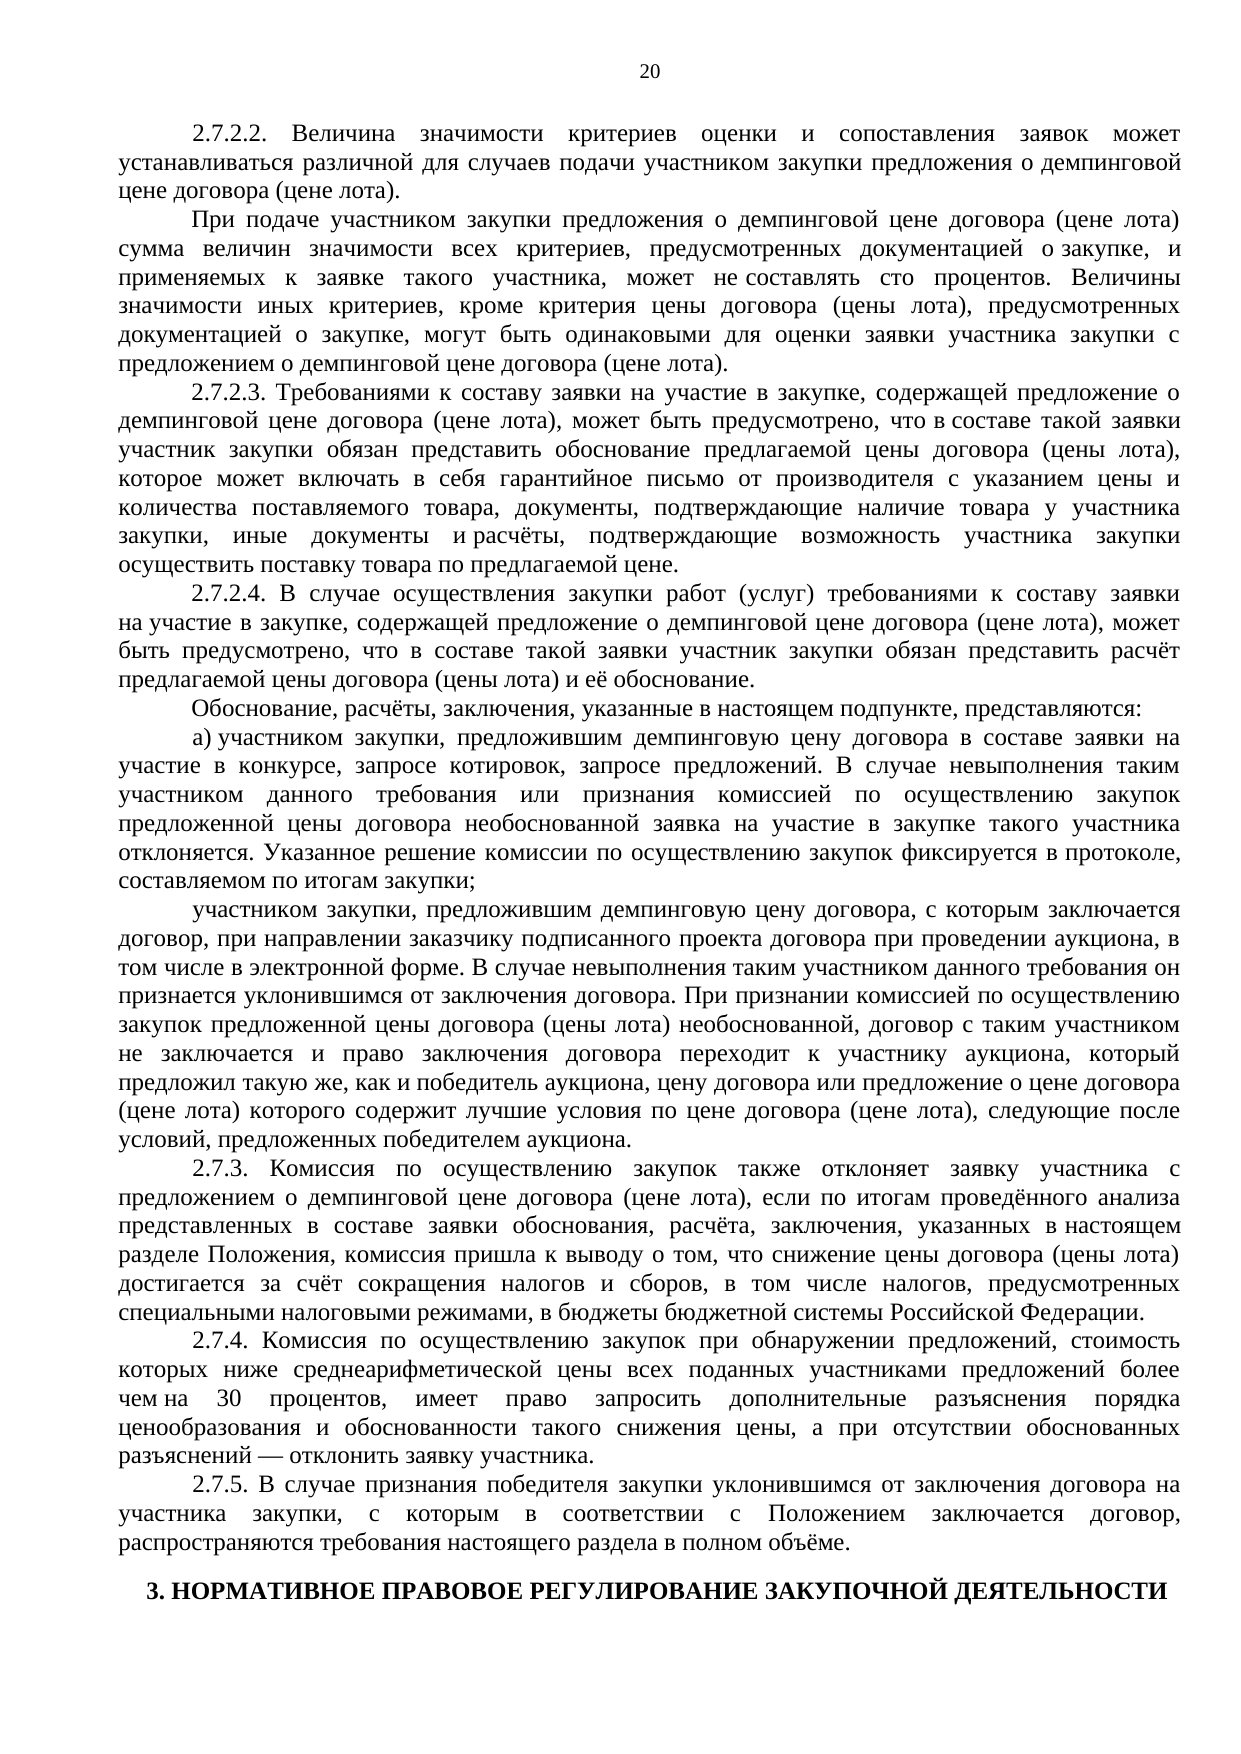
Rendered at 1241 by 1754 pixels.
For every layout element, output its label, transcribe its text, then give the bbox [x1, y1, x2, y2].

list 2.7.2.2. Величина значимости критериев оценки и сопоставления заявок может устанавливаться различной для случаев подачи участником закупки предложения о демпинговой цене договора (цене лота). [118, 118, 1181, 204]
text 2.7.2.4. В случае осуществления закупки работ (услуг) требованиями к составу заявки на участие в закупке, содержащей предложение о демпинговой цене договора (цене лота), может быть предусмотрено, что в составе такой заявки участник закупки обязан представить расчёт предлагаемой цены договора (цены лота) и её обоснование. [118, 578, 1181, 693]
text 2.7.2.3. Требованиями к составу заявки на участие в закупке, содержащей предложение о демпинговой цене договора (цене лота), может быть предусмотрено, что в составе такой заявки участник закупки обязан представить обоснование предлагаемой цены договора (цены лота), которое может включать в себя гарантийное письмо от производителя с указанием цены и количества поставляемого товара, документы, подтверждающие наличие товара у участника закупки, иные документы и расчёты, подтверждающие возможность участника закупки осуществить поставку товара по предлагаемой цене. [118, 377, 1181, 578]
list участником закупки, предложившим демпинговую цену договора, с которым заключается договор, при направлении заказчику подписанного проекта договора при проведении аукциона, в том числе в электронной форме. В случае невыполнения таким участником данного требования он признается уклонившимся от заключения договора. При признании комиссией по осуществлению закупок предложенной цены договора (цены лота) необоснованной, договор с таким участником не заключается и право заключения договора переходит к участнику аукциона, который предложил такую же, как и победитель аукциона, цену договора или предложение о цене договора (цене лота) которого содержит лучшие условия по цене договора (цене лота), следующие после условий, предложенных победителем аукциона. [118, 894, 1181, 1153]
list 2.7.4. Комиссия по осуществлению закупок при обнаружении предложений, стоимость которых ниже среднеарифметической цены всех поданных участниками предложений более чем на 30 процентов, имеет право запросить дополнительные разъяснения порядка ценообразования и обоснованности такого снижения цены, а при отсутствии обоснованных разъяснений — отклонить заявку участника. [118, 1326, 1181, 1469]
list 2.7.5. В случае признания победителя закупки уклонившимся от заключения договора на участника закупки, с которым в соответствии с Положением заключается договор, распространяются требования настоящего раздела в полном объёме. [118, 1469, 1181, 1556]
subtitle НОРМАТИВНОЕ ПРАВОВОЕ РЕГУЛИРОВАНИЕ ЗАКУПОЧНОЙ ДЕЯТЕЛЬНОСТИ [133, 1576, 1181, 1605]
text Обоснование, расчёты, заключения, указанные в настоящем подпункте, представляются: [118, 693, 1181, 722]
text При подаче участником закупки предложения о демпинговой цене договора (цене лота) сумма величин значимости всех критериев, предусмотренных документацией о закупке, и применяемых к заявке такого участника, может не составлять сто процентов. Величины значимости иных критериев, кроме критерия цены договора (цены лота), предусмотренных документацией о закупке, могут быть одинаковыми для оценки заявки участника закупки с предложением о демпинговой цене договора (цене лота). [118, 204, 1181, 377]
list участником закупки, предложившим демпинговую цену договора в составе заявки на участие в конкурсе, запросе котировок, запросе предложений. В случае невыполнения таким участником данного требования или признания комиссией по осуществлению закупок предложенной цены договора необоснованной заявка на участие в закупке такого участника отклоняется. Указанное решение комиссии по осуществлению закупок фиксируется в протоколе, составляемом по итогам закупки; [118, 722, 1181, 894]
list 2.7.3. Комиссия по осуществлению закупок также отклоняет заявку участника с предложением о демпинговой цене договора (цене лота), если по итогам проведённого анализа представленных в составе заявки обоснования, расчёта, заключения, указанных в настоящем разделе Положения, комиссия пришла к выводу о том, что снижение цены договора (цены лота) достигается за счёт сокращения налогов и сборов, в том числе налогов, предусмотренных специальными налоговыми режимами, в бюджеты бюджетной системы Российской Федерации. [118, 1153, 1181, 1326]
